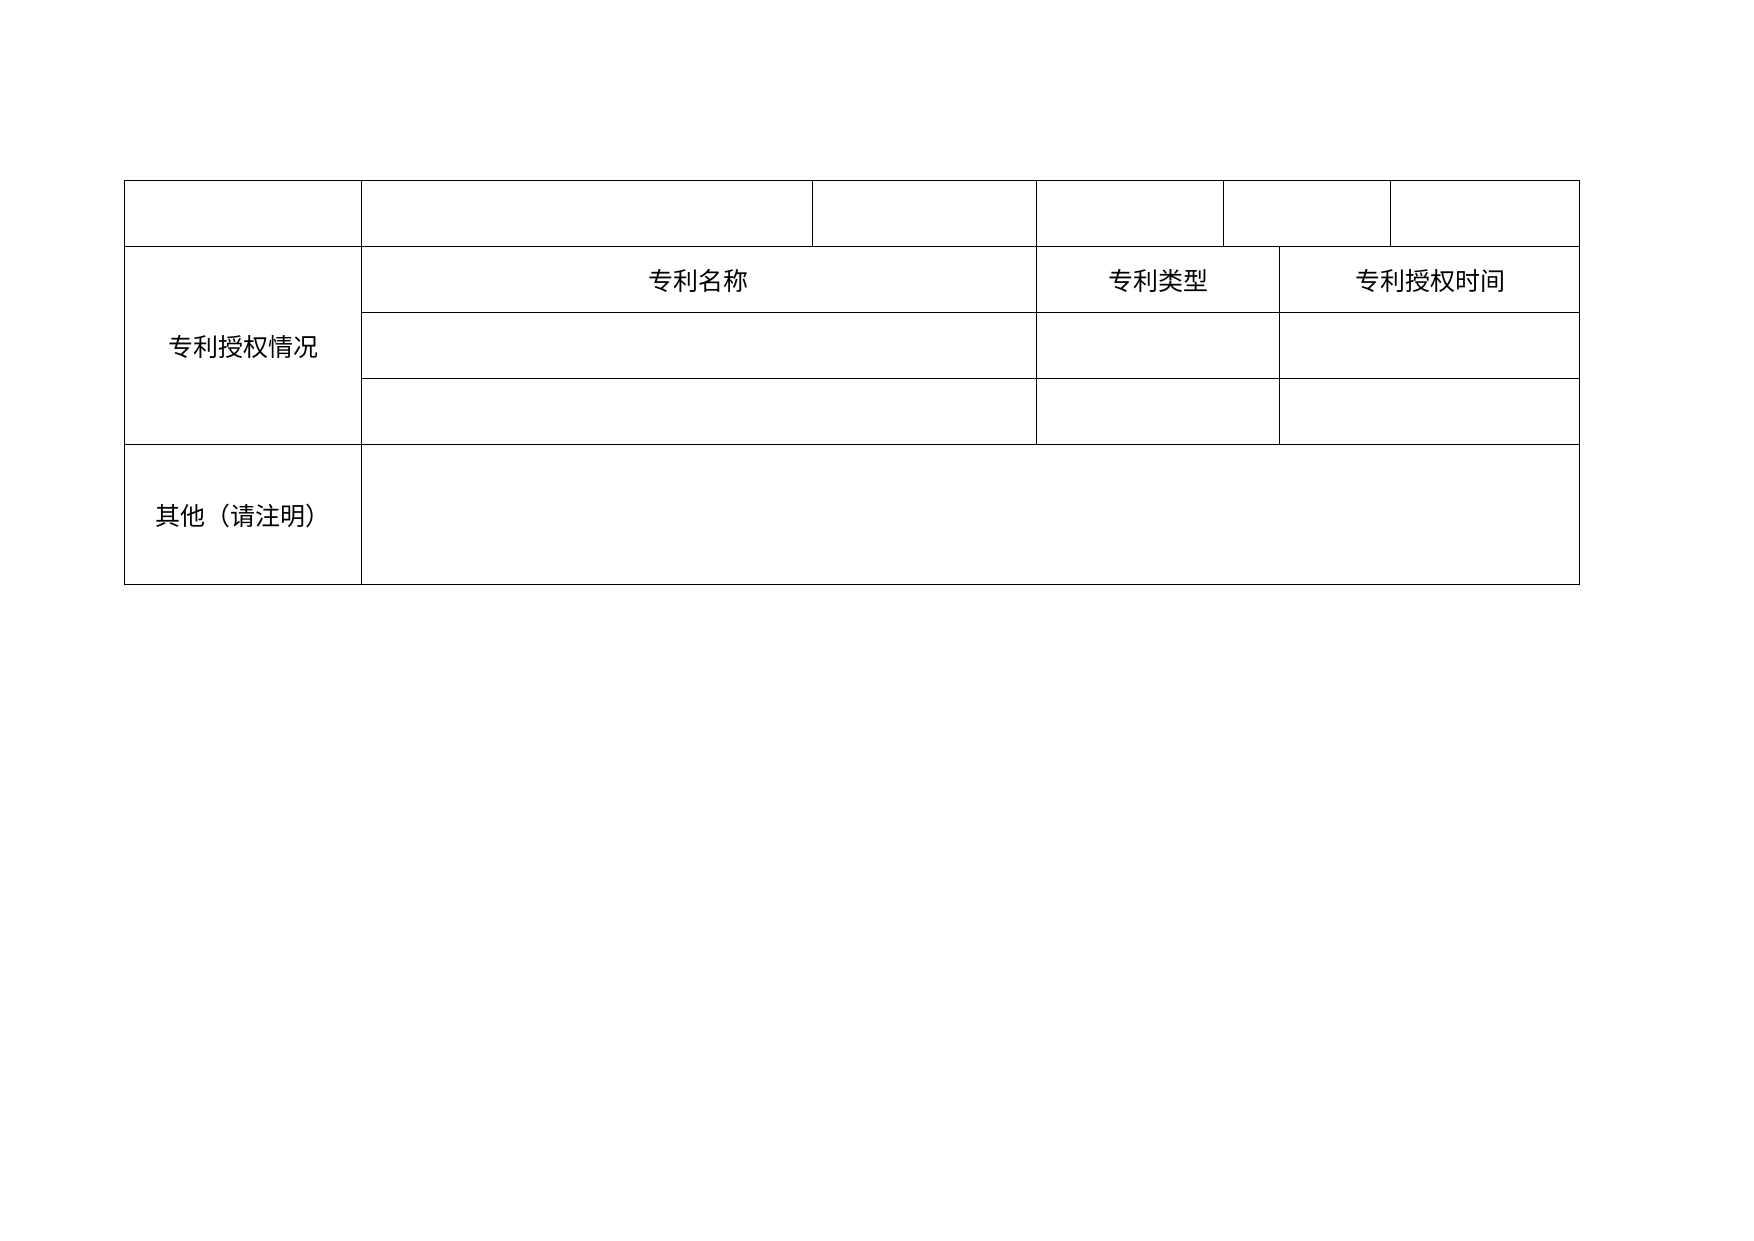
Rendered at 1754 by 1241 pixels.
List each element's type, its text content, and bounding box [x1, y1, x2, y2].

table_cell [1037, 379, 1279, 444]
table_cell 专利授权情况 [125, 247, 361, 444]
table_cell [362, 445, 1579, 584]
table_cell 专利名称 [362, 247, 1036, 312]
table_cell 专利类型 [1037, 247, 1279, 312]
table_cell 其他（请注明） [125, 445, 361, 584]
table_cell [362, 181, 812, 246]
table_cell [1224, 181, 1390, 246]
table_cell [1280, 379, 1579, 444]
table_cell [1280, 313, 1579, 378]
table_cell [362, 379, 1036, 444]
table_cell [1037, 313, 1279, 378]
table_cell [1391, 181, 1579, 246]
table_cell 专利授权时间 [1280, 247, 1579, 312]
table_cell [362, 313, 1036, 378]
table_cell [1037, 181, 1223, 246]
table_cell [813, 181, 1036, 246]
